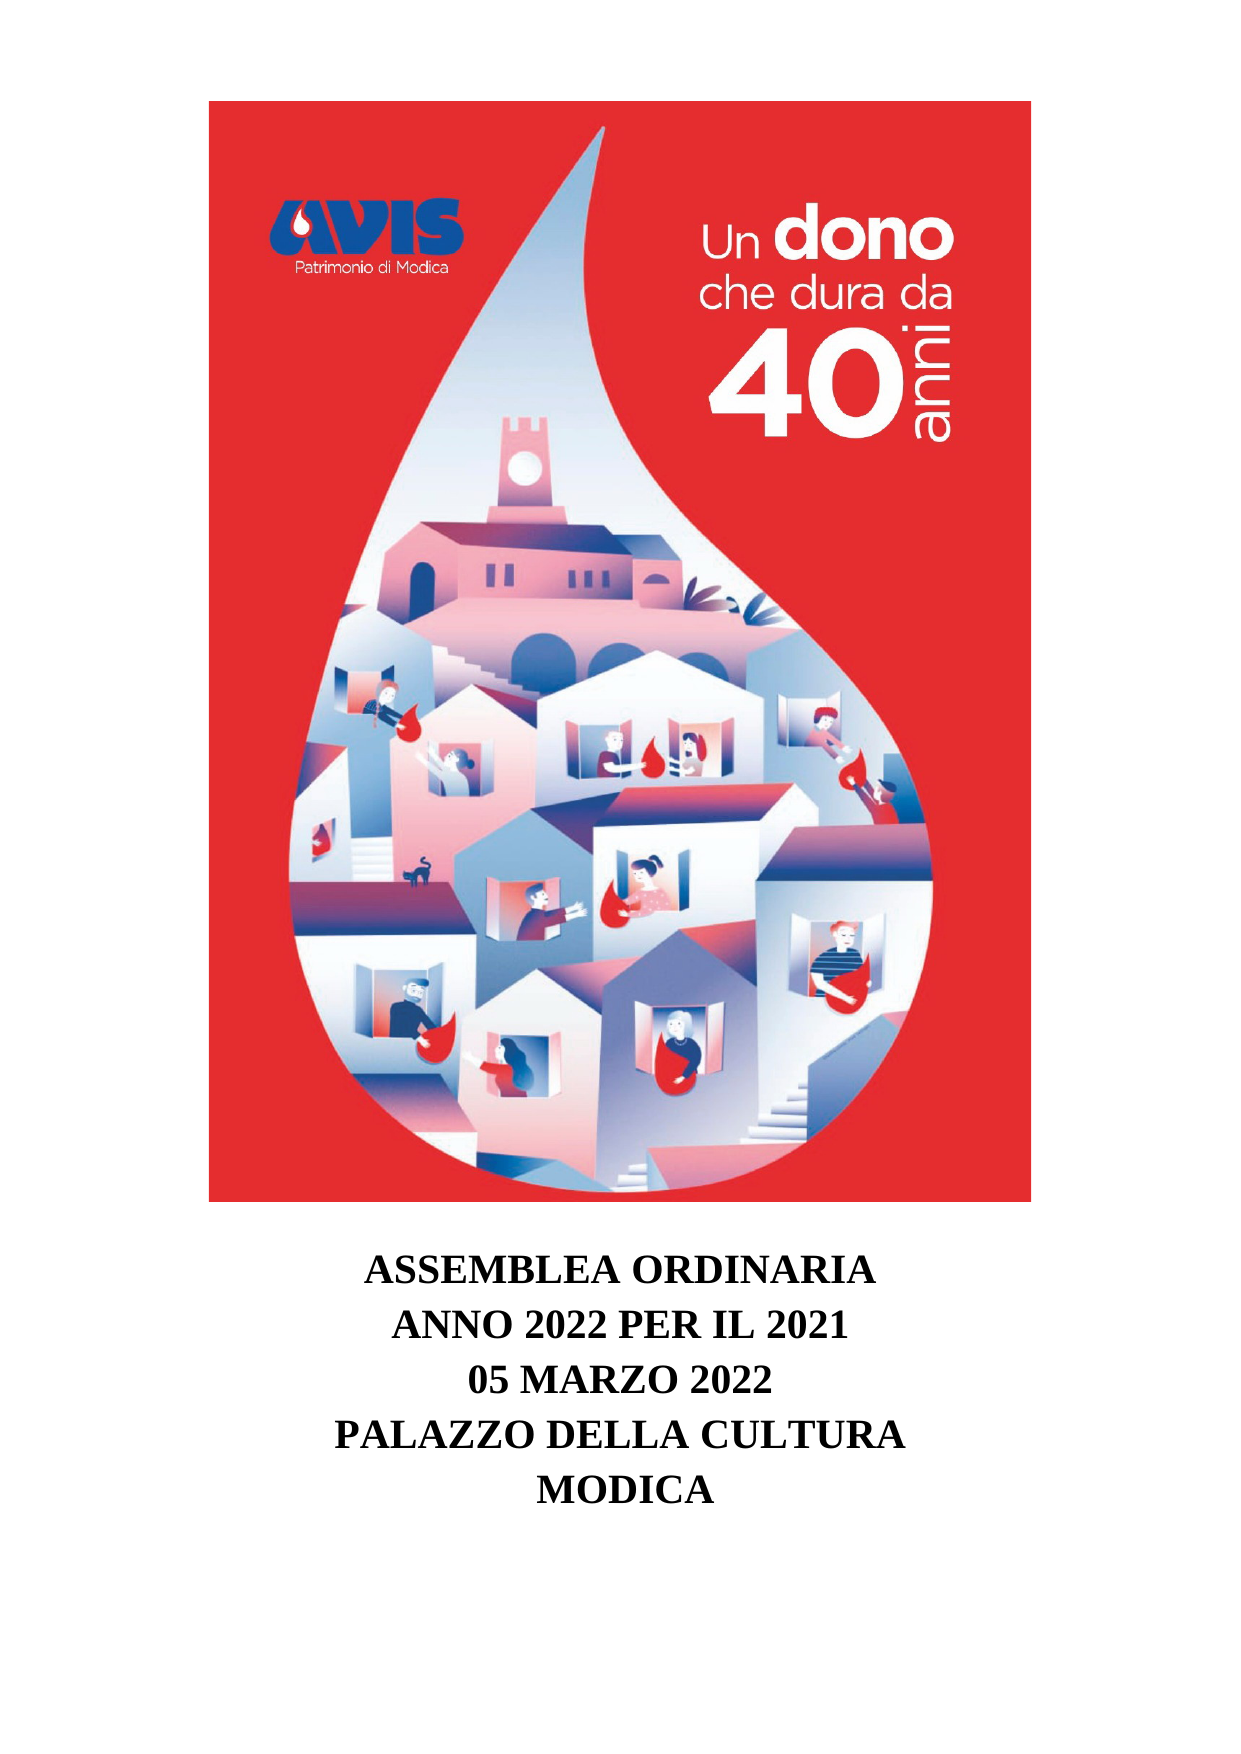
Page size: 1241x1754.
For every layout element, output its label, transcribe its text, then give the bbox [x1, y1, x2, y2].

picture [208, 101, 1032, 1202]
text PALAZZO DELLA CULTURA [59, 1410, 1181, 1458]
text MODICA [59, 1465, 1181, 1513]
text 05 MARZO 2022 [59, 1355, 1181, 1403]
text ASSEMBLEA ORDINARIA [59, 1244, 1181, 1292]
text ANNO 2022 PER IL 2021 [59, 1300, 1181, 1348]
